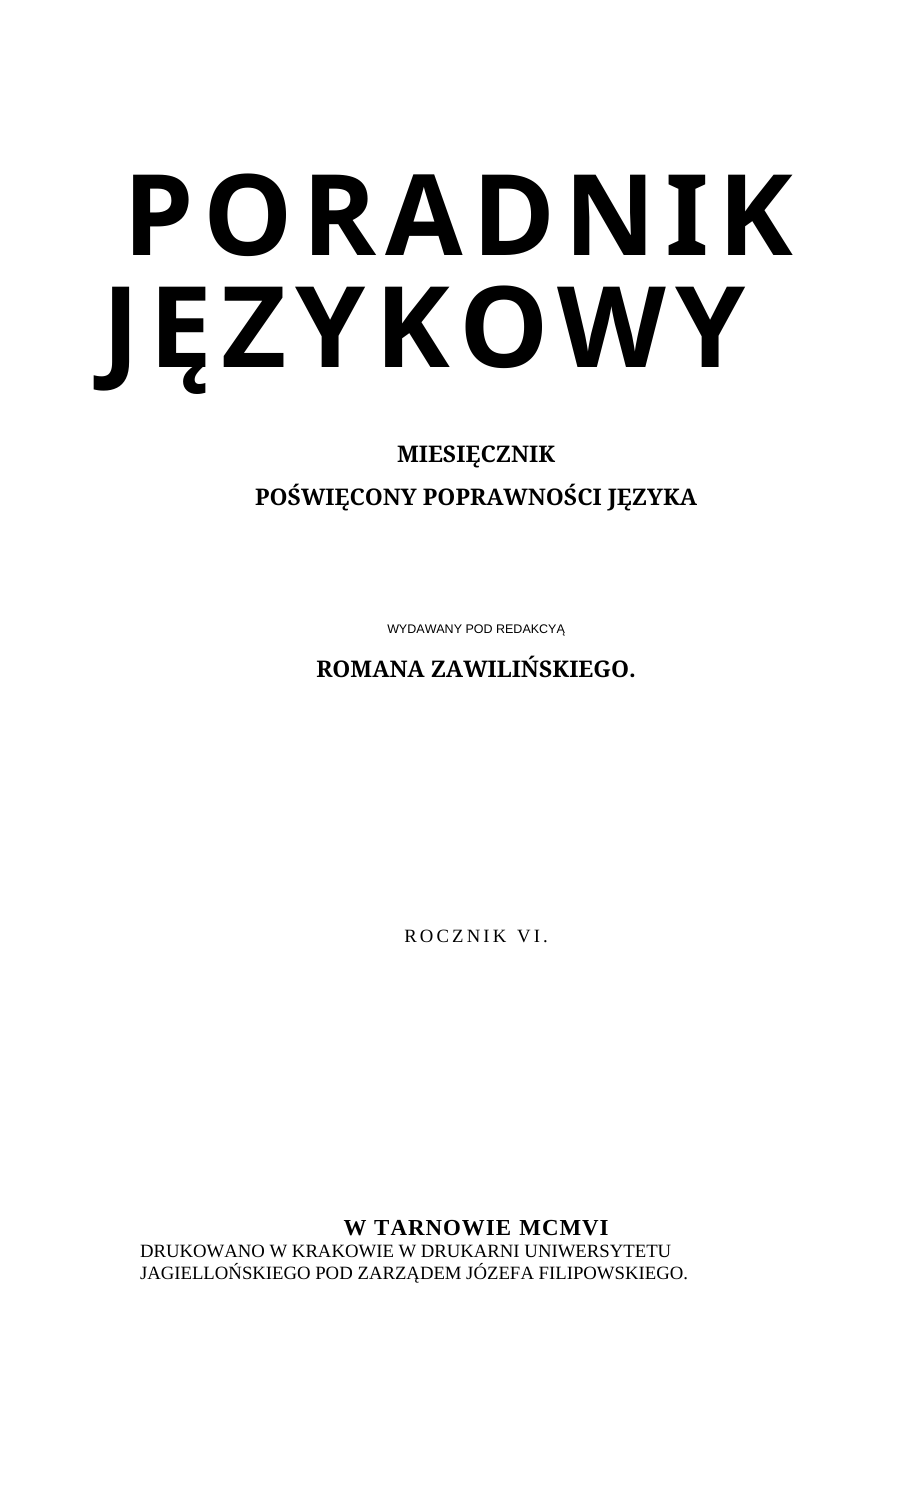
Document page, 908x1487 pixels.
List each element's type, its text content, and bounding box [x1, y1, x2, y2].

text W TARNOWIE MCMVI [148, 1217, 804, 1240]
text PORADNIK [123, 165, 804, 277]
text POŚWIĘCONY POPRAWNOŚCI JĘZYKA [148, 487, 804, 510]
text JĘZYKOWY [102, 277, 804, 390]
text ROMANA ZAWILIŃSKIEGO. [148, 659, 804, 682]
text ROCZNIK VI. [148, 927, 804, 946]
text MIESIĘCZNIK [148, 444, 804, 467]
text DRUKOWANO W KRAKOWIE W DRUKARNI UNIWERSYTETU JAGIELLOŃSKIEGO POD ZARZĄDEM JÓZEFA FILIPOWSKIEGO. [140, 1240, 804, 1284]
